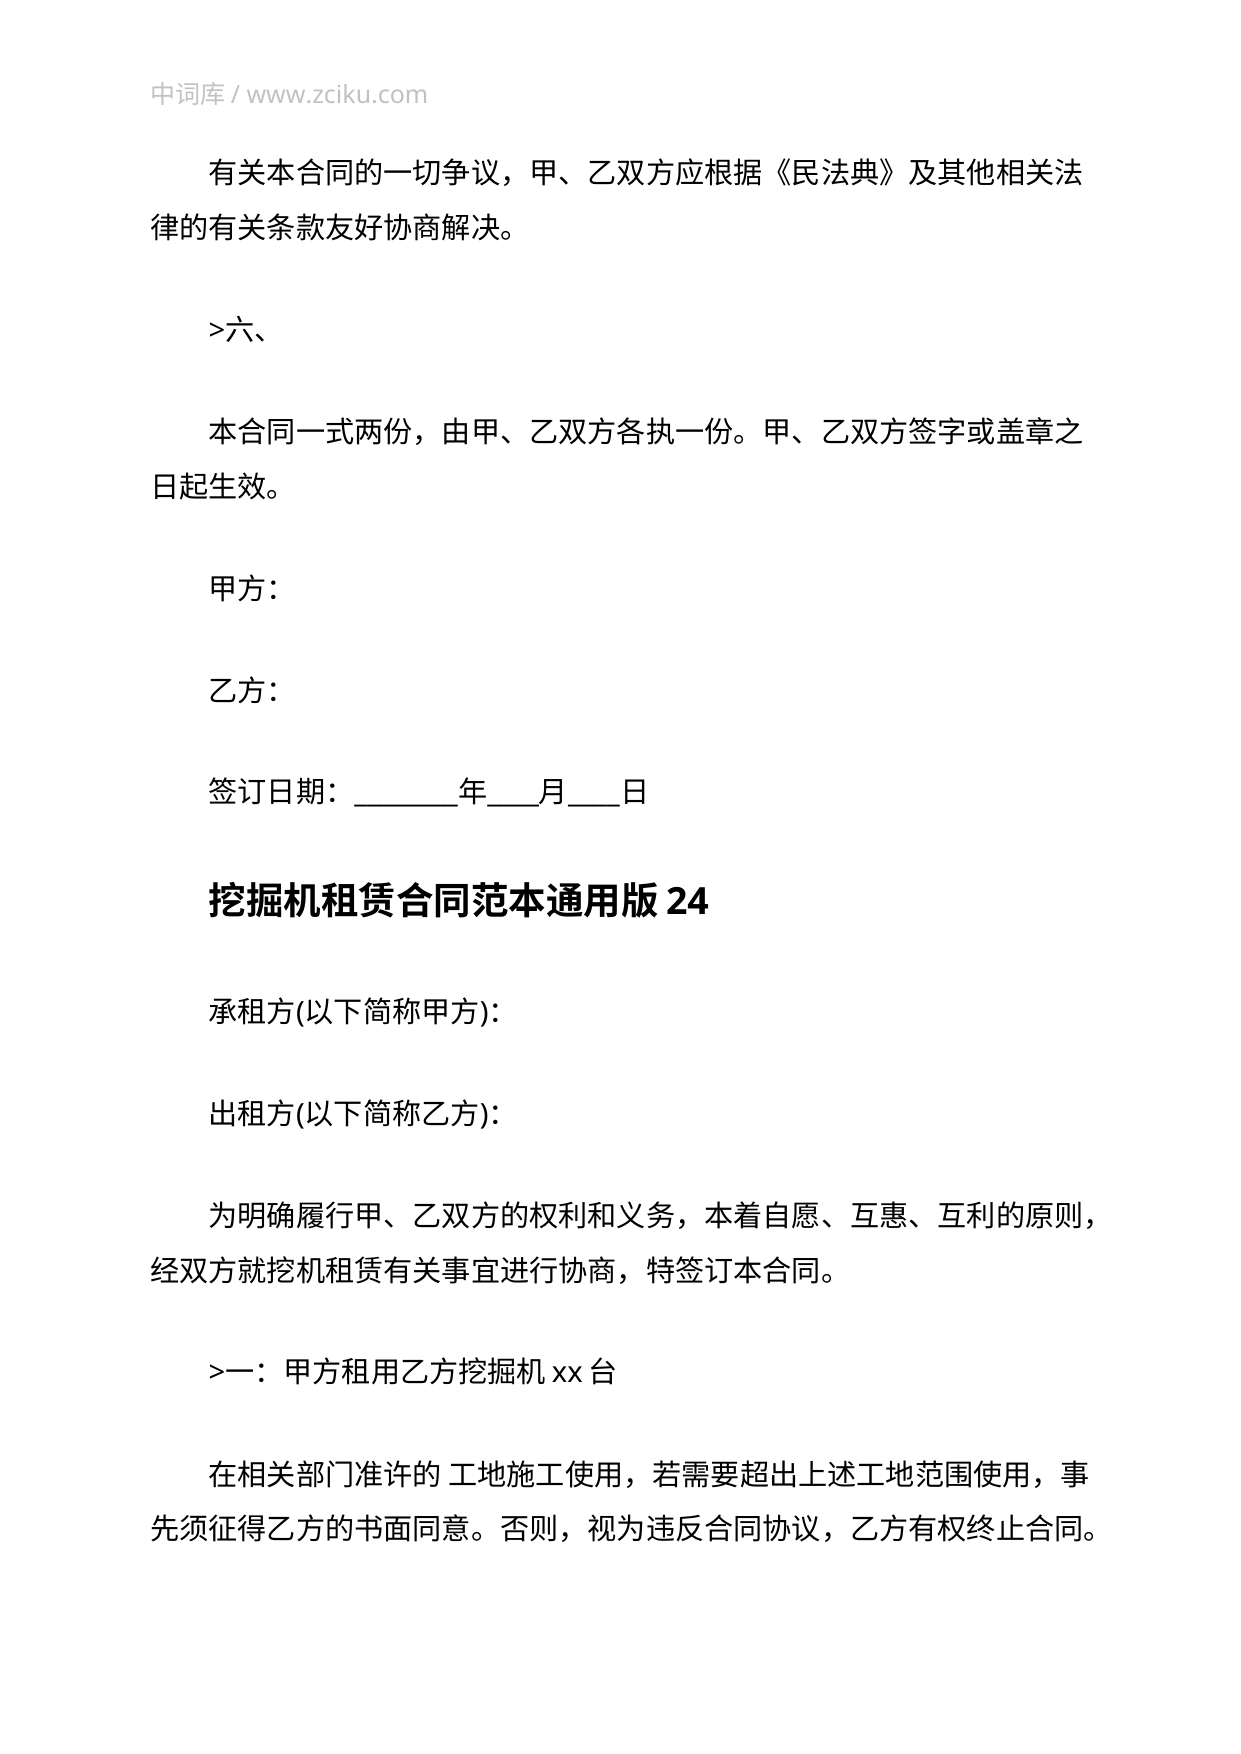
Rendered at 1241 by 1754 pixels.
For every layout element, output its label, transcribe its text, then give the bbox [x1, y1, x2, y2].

text 在相关部门准许的 工地施工使用，若需要超出上述工地范围使用，事先须征得乙方的书面同意。否则，视为违反合同协议，乙方有权终止合同。 [150, 1451, 1090, 1548]
text 挖掘机租赁合同范本通用版24 [150, 871, 1090, 925]
text 有关本合同的一切争议，甲、乙双方应根据《民法典》及其他相关法律的有关条款友好协商解决。 [150, 150, 1090, 247]
text >六、 [150, 307, 1090, 349]
text 签订日期：________年____月____日 [150, 769, 1090, 811]
text 承租方(以下简称甲方)： [150, 988, 1090, 1031]
text 为明确履行甲、乙双方的权利和义务，本着自愿、互惠、互利的原则，经双方就挖机租赁有关事宜进行协商，特签订本合同。 [150, 1192, 1090, 1289]
text 乙方： [150, 667, 1090, 709]
text 本合同一式两份，由甲、乙双方各执一份。甲、乙双方签字或盖章之日起生效。 [150, 409, 1090, 506]
text 出租方(以下简称乙方)： [150, 1090, 1090, 1133]
text 甲方： [150, 565, 1090, 608]
text >一：甲方租用乙方挖掘机xx台 [150, 1349, 1090, 1391]
